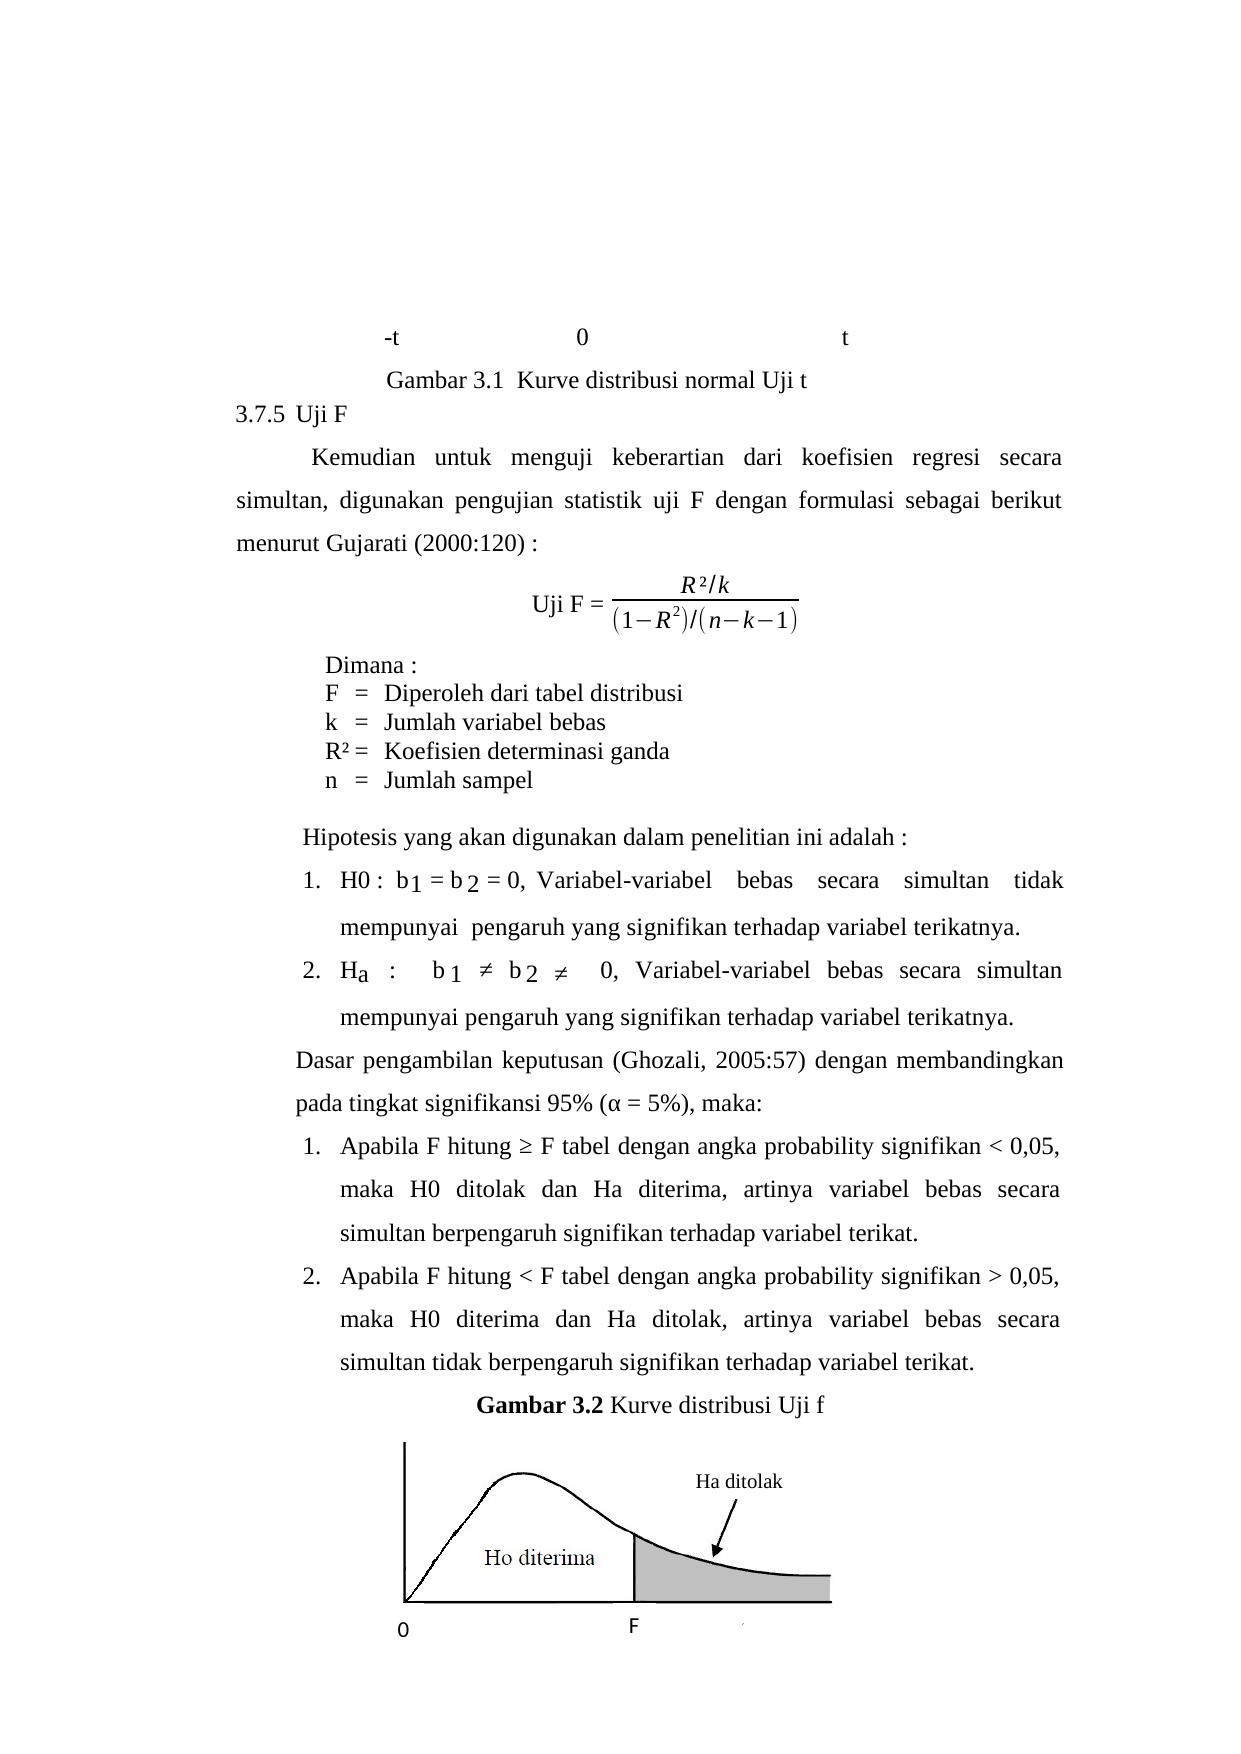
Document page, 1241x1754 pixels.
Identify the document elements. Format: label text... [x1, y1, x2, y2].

text n = Jumlah sampel [325, 765, 1063, 793]
list Ha : b1 ≠ b2 ≠ 0, Variabel-variabel bebas secara simultan mempunyai pengaruh yang signifikan terhadap variabel terikatnya. [302, 955, 1063, 1031]
text Hipotesis yang akan digunakan dalam penelitian ini adalah : [236, 822, 1063, 851]
list Apabila F hitung F tabel dengan angka probability signifikan < 0,05, maka H0 ditolak dan Ha diterima, artinya variabel bebas secara simultan berpengaruh signifikan terhadap variabel terikat. [302, 1131, 1060, 1246]
list H0 : b1 = b2 = 0, Variabel-variabel bebas secara simultan tidak mempunyai pengaruh yang signifikan terhadap variabel terikatnya. [302, 865, 1064, 941]
text R² = Koefisien determinasi ganda [325, 736, 1063, 765]
text Dimana : [325, 650, 1063, 678]
text Gambar 3.1 Kurve distribusi normal Uji t [236, 366, 1063, 394]
text F = Diperoleh dari tabel distribusi [325, 678, 1063, 707]
text Kemudian untuk menguji keberartian dari koefisien regresi secara simultan, digunakan pengujian statistik uji F dengan formulasi sebagai berikut menurut Gujarati (2000:120) : [236, 442, 1063, 557]
list -t 0 t [384, 322, 1060, 351]
text Uji F = [532, 571, 1063, 635]
list Uji F [235, 399, 1063, 427]
picture [386, 1442, 861, 1644]
list Apabila F hitung < F tabel dengan angka probability signifikan > 0,05, maka H0 diterima dan Ha ditolak, artinya variabel bebas secara simultan tidak berpengaruh signifikan terhadap variabel terikat. [302, 1261, 1060, 1376]
text Dasar pengambilan keputusan (Ghozali, 2005:57) dengan membandingkan pada tingkat signifikansi 95% (α = 5%), maka: [295, 1045, 1064, 1117]
text k = Jumlah variabel bebas [325, 707, 1063, 736]
text Gambar 3.2 Kurve distribusi Uji f [236, 1390, 1064, 1419]
